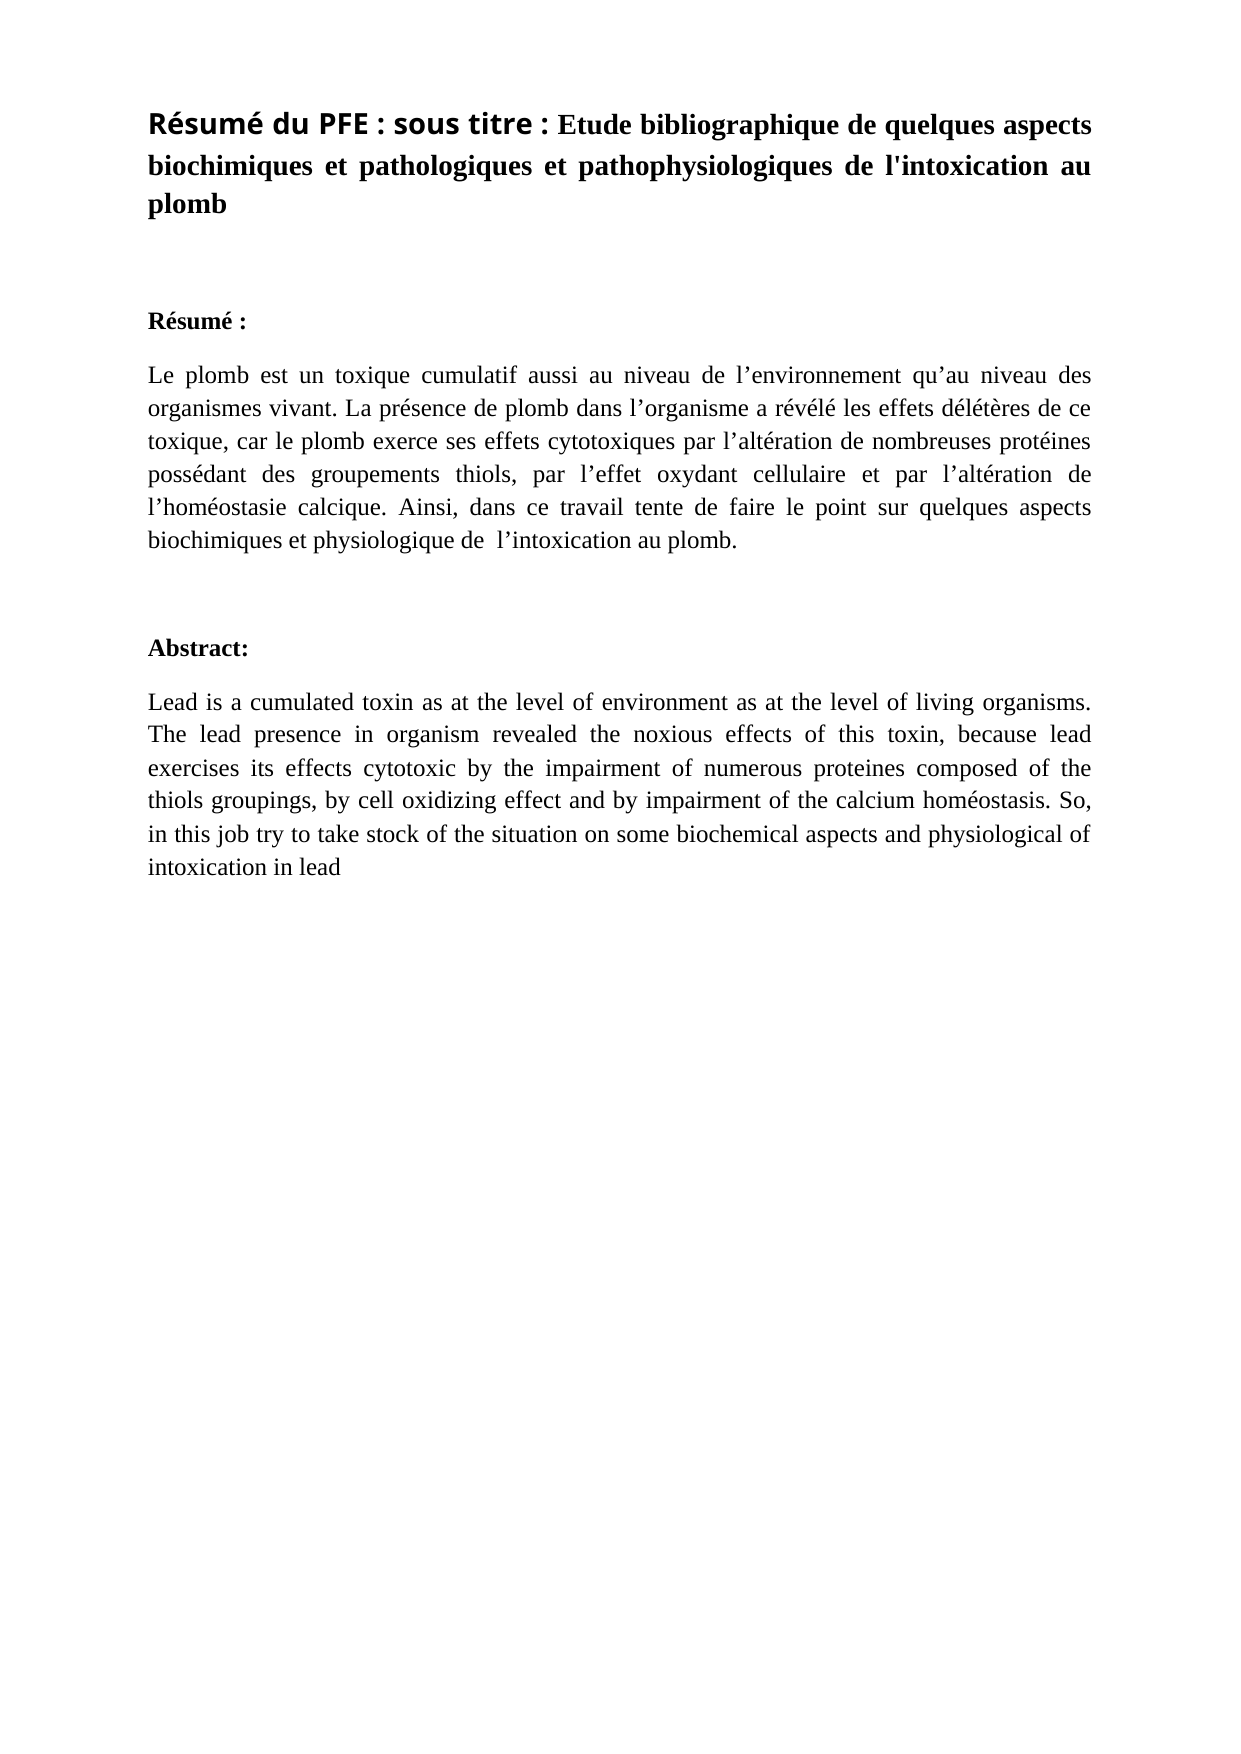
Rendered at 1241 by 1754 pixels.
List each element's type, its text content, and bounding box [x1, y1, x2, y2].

text Résumé : [148, 306, 1093, 335]
text Résumé du PFE : sous titre : Etude bibliographique de quelques aspects biochimiques et pathologiques et pathophysiologiques de l'intoxication au plomb [148, 182, 1093, 220]
text Résumé du PFE : sous titre : Etude bibliographique de quelques aspects biochimiques et pathologiques et pathophysiologiques de l'intoxication au plomb [148, 103, 1093, 148]
text Le plomb est un toxique cumulatif aussi au niveau de l’environnement qu’au niveau des organismes vivant. La présence de plomb dans l’organisme a révélé les effets délétères de ce toxique, car le plomb exerce ses effets cytotoxiques par l’altération de nombreuses protéines possédant des groupements thiols, par l’effet oxydant cellulaire et par l’altération de l’homéostasie calcique. Ainsi, dans ce travail tente de faire le point sur quelques aspects biochimiques et physiologique de l’intoxication au plomb. [148, 521, 1093, 554]
text Abstract: [148, 633, 1093, 661]
text Lead is a cumulated toxin as at the level of environment as at the level of living organisms. The lead presence in organism revealed the noxious effects of this toxin, because lead exercises its effects cytotoxic by the impairment of numerous proteines composed of the thiols groupings, by cell oxidizing effect and by impairment of the calcium homéostasis. So, in this job try to take stock of the situation on some biochemical aspects and physiological of intoxication in lead [148, 847, 1093, 880]
